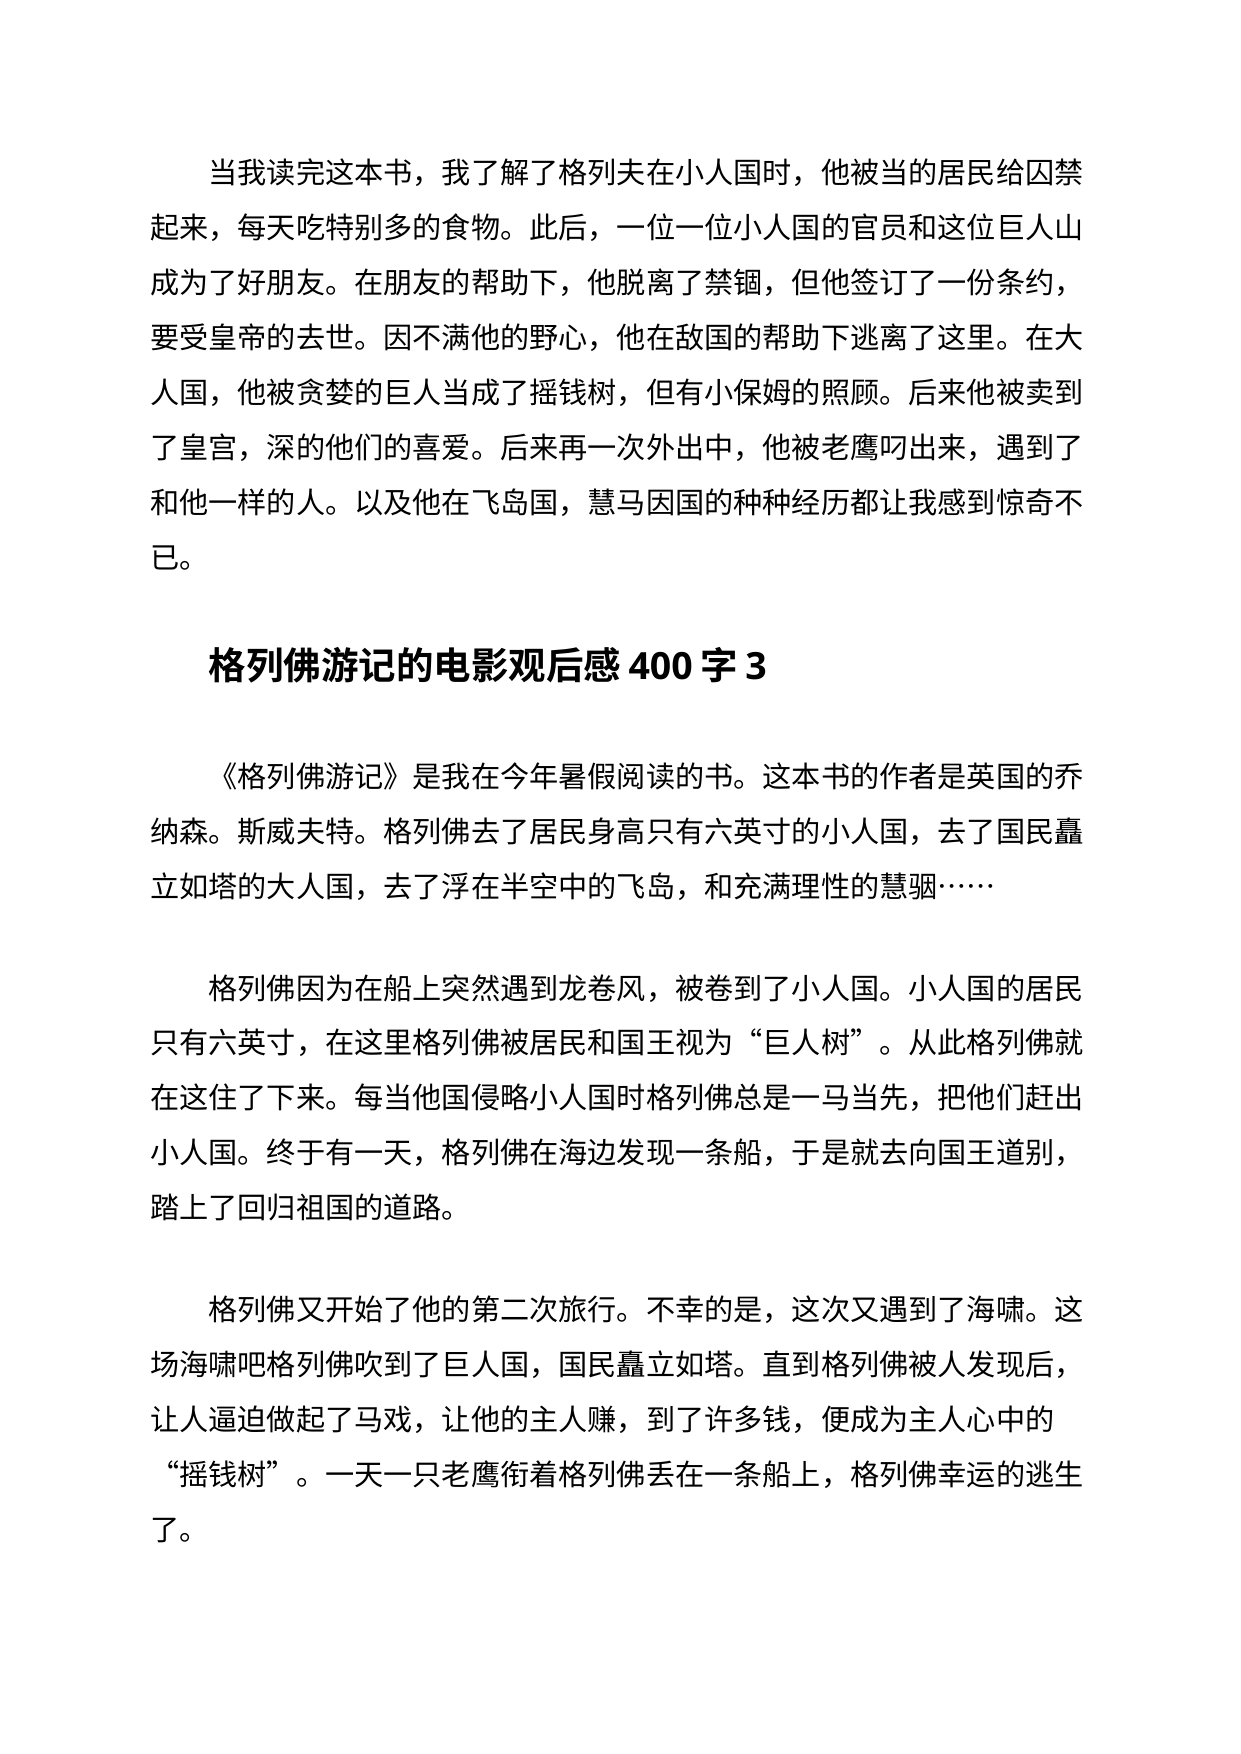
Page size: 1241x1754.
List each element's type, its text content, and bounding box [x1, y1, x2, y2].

text 《格列佛游记》是我在今年暑假阅读的书。这本书的作者是英国的乔纳森。斯威夫特。格列佛去了居民身高只有六英寸的小人国，去了国民矗立如塔的大人国，去了浮在半空中的飞岛，和充满理性的慧骃…… [150, 754, 1090, 906]
text 当我读完这本书，我了解了格列夫在小人国时，他被当的居民给囚禁起来，每天吃特别多的食物。此后，一位一位小人国的官员和这位巨人山成为了好朋友。在朋友的帮助下，他脱离了禁锢，但他签订了一份条约，要受皇帝的去世。因不满他的野心，他在敌国的帮助下逃离了这里。在大人国，他被贪婪的巨人当成了摇钱树，但有小保姆的照顾。后来他被卖到了皇宫，深的他们的喜爱。后来再一次外出中，他被老鹰叼出来，遇到了和他一样的人。以及他在飞岛国，慧马因国的种种经历都让我感到惊奇不已。 [150, 150, 1090, 577]
text 格列佛游记的电影观后感400字3 [150, 636, 1090, 691]
text 格列佛又开始了他的第二次旅行。不幸的是，这次又遇到了海啸。这场海啸吧格列佛吹到了巨人国，国民矗立如塔。直到格列佛被人发现后，让人逼迫做起了马戏，让他的主人赚，到了许多钱，便成为主人心中的“摇钱树”。一天一只老鹰衔着格列佛丢在一条船上，格列佛幸运的逃生了。 [150, 1287, 1090, 1548]
text 格列佛因为在船上突然遇到龙卷风，被卷到了小人国。小人国的居民只有六英寸，在这里格列佛被居民和国王视为“巨人树”。从此格列佛就在这住了下来。每当他国侵略小人国时格列佛总是一马当先，把他们赶出小人国。终于有一天，格列佛在海边发现一条船，于是就去向国王道别，踏上了回归祖国的道路。 [150, 965, 1090, 1227]
